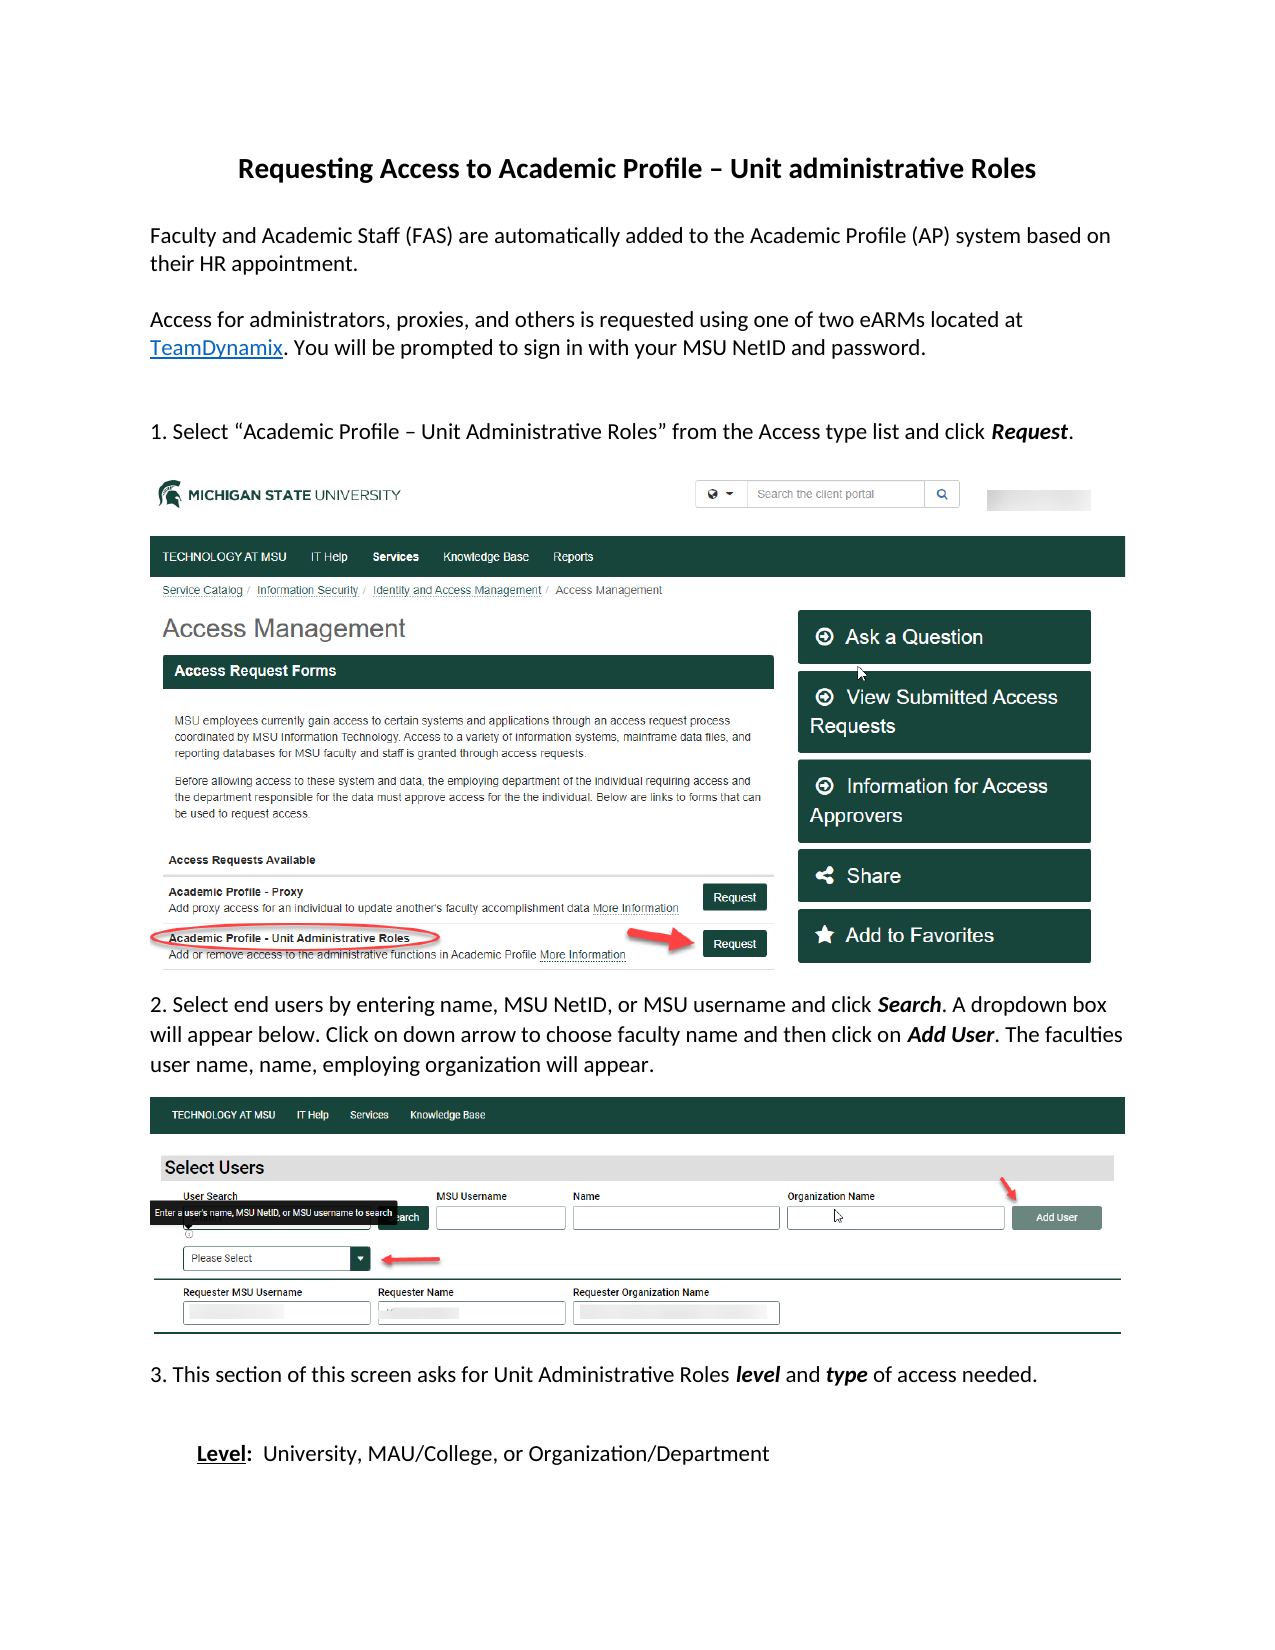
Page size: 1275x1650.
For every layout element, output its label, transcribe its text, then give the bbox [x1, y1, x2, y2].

picture [150, 464, 1125, 972]
picture [150, 1097, 1125, 1342]
text 1. Select “Academic Profile – Unit Administrative Roles” from the Access type list and click Request. [150, 417, 1125, 445]
text Access for administrators, proxies, and others is requested using one of two eARMs located at . You will be prompted to sign in with your MSU NetID and password. [150, 305, 1125, 361]
text Requesting Access to Academic Profile – Unit administrative Roles [150, 150, 1125, 186]
text 3. This section of this screen asks for Unit Administrative Roles level and type of access needed. [150, 1360, 1125, 1388]
text Level: University, MAU/College, or Organization/Department [197, 1439, 1125, 1467]
text Faculty and Academic Staff (FAS) are automatically added to the Academic Profile (AP) system based on their HR appointment. [150, 221, 1125, 277]
text 2. Select end users by entering name, MSU NetID, or MSU username and click Search. A dropdown box will appear below. Click on down arrow to choose faculty name and then click on Add User. The faculties user name, name, employing organization will appear. [150, 990, 1125, 1078]
